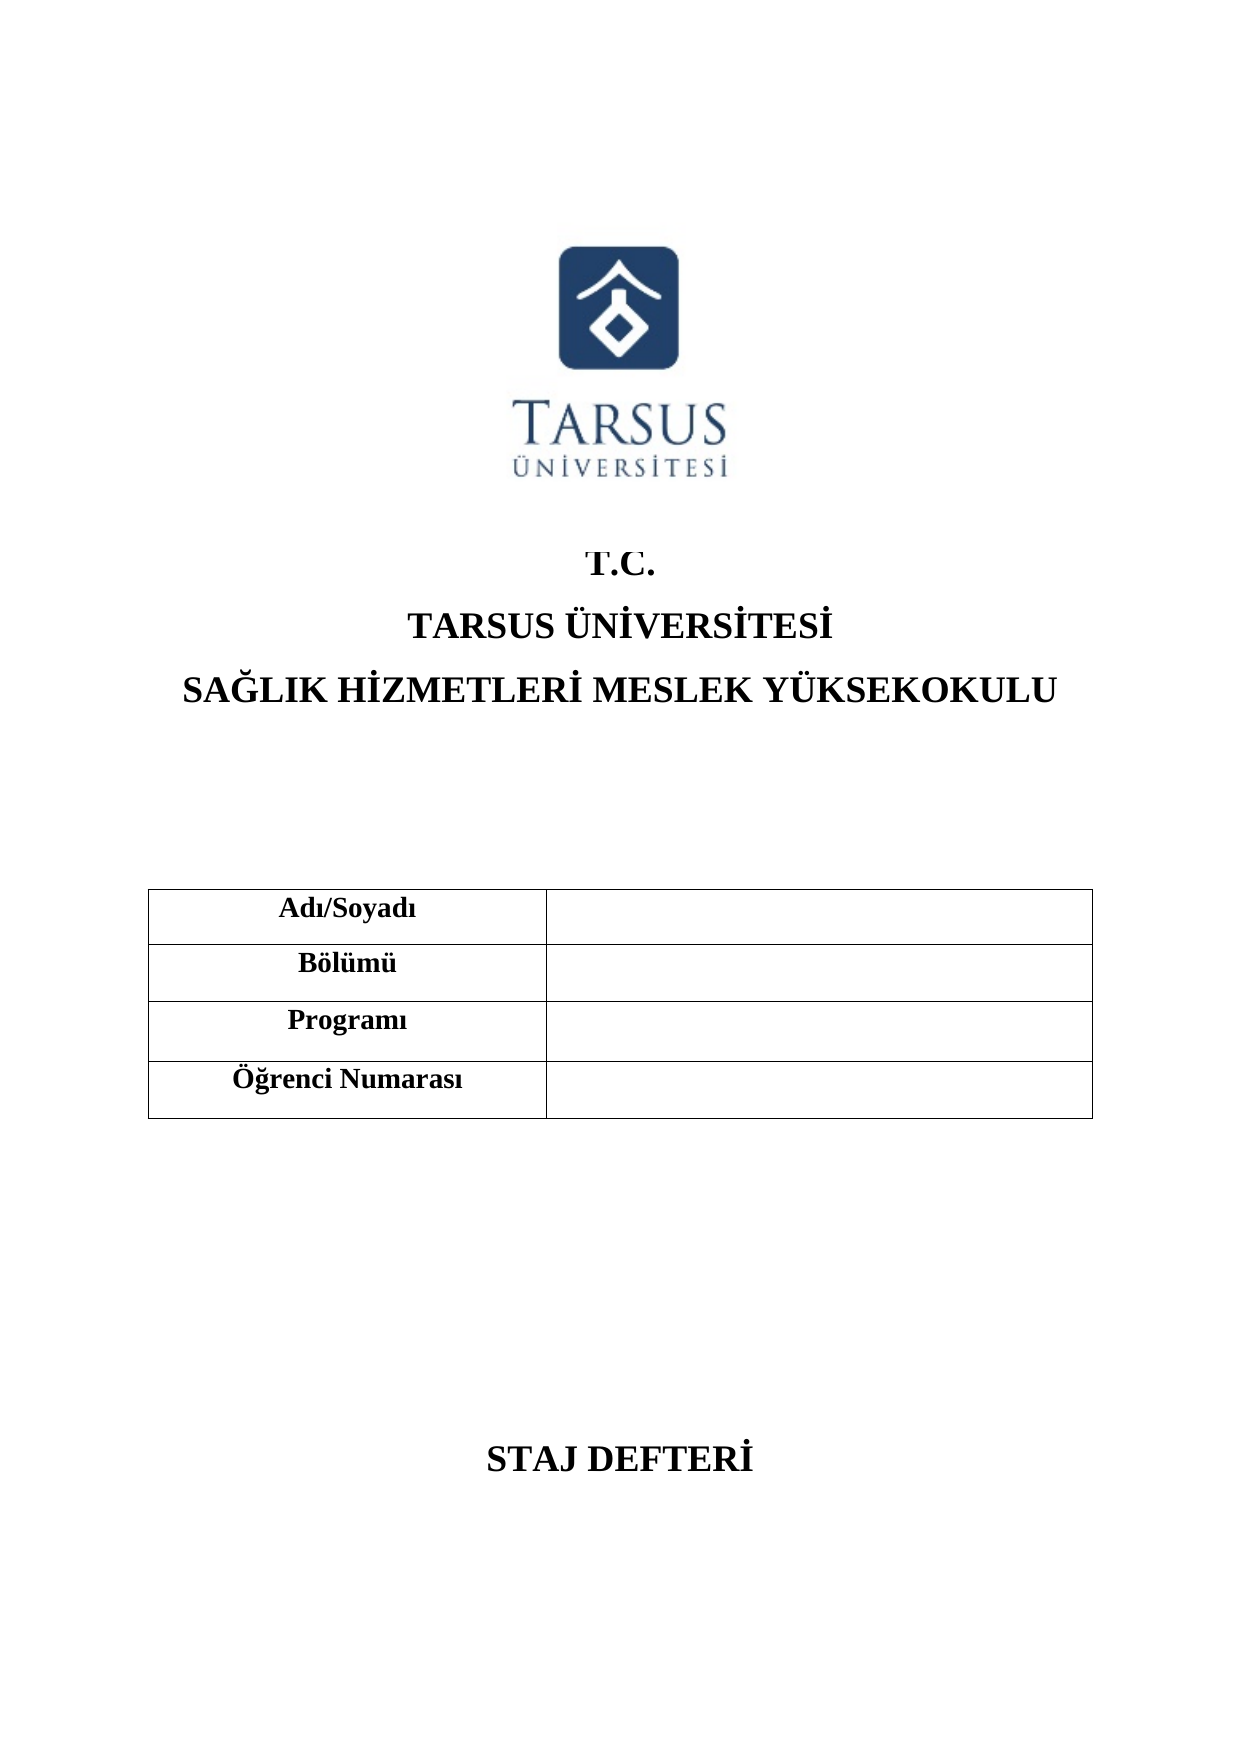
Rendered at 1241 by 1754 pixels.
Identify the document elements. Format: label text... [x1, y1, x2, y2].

table_header [547, 890, 1092, 944]
table_cell [547, 1062, 1092, 1118]
table_cell Bölümü [149, 945, 546, 1001]
table_cell Programı [149, 1002, 546, 1061]
table_cell [547, 945, 1092, 1001]
table_cell [547, 1002, 1092, 1061]
table_cell Öğrenci Numarası [149, 1062, 546, 1118]
text T.C. [148, 541, 1093, 584]
table_header Adı/Soyadı [149, 890, 546, 944]
text STAJ DEFTERİ [148, 1436, 1093, 1479]
text SAĞLIK HİZMETLERİ MESLEK YÜKSEKOKULU [148, 667, 1093, 710]
picture [430, 172, 810, 552]
text TARSUS ÜNİVERSİTESİ [148, 604, 1093, 647]
